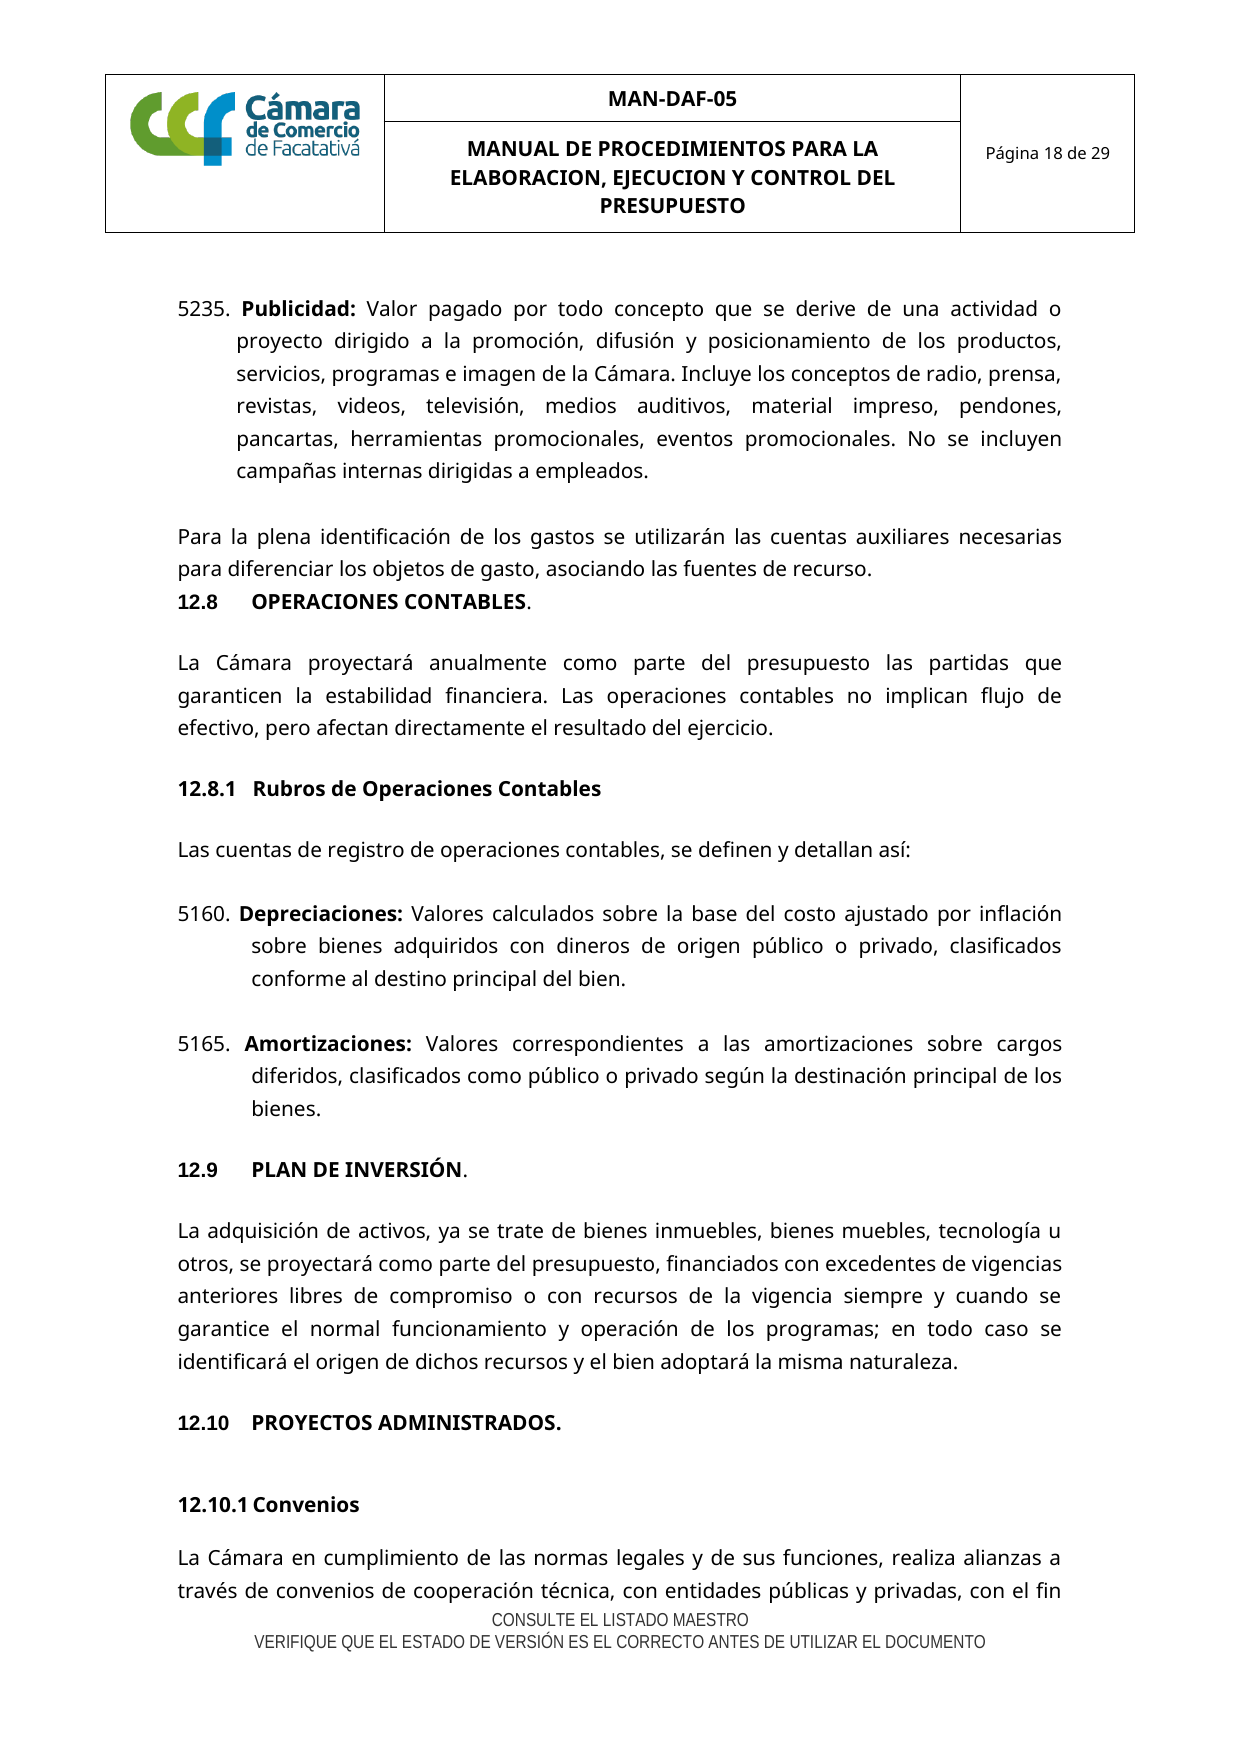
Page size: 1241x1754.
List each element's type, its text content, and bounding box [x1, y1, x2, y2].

text Para la plena identificación de los gastos se utilizarán las cuentas auxiliares necesarias para diferenciar los objetos de gasto, asociando las fuentes de recurso. [177, 522, 1063, 583]
text 5160. Depreciaciones: Valores calculados sobre la base del costo ajustado por inflación sobre bienes adquiridos con dineros de origen público o privado, clasificados conforme al destino principal del bien. [177, 899, 1063, 992]
text La Cámara proyectará anualmente como parte del presupuesto las partidas que garanticen la estabilidad financiera. Las operaciones contables no implican flujo de efectivo, pero afectan directamente el resultado del ejercicio. [177, 648, 1063, 742]
list PROYECTOS ADMINISTRADOS. [177, 1408, 1063, 1436]
text La adquisición de activos, ya se trate de bienes inmuebles, bienes muebles, tecnología u otros, se proyectará como parte del presupuesto, financiados con excedentes de vigencias anteriores libres de compromiso o con recursos de la vigencia siempre y cuando se garantice el normal funcionamiento y operación de los programas; en todo caso se identificará el origen de dichos recursos y el bien adoptará la misma naturaleza. [177, 1216, 1063, 1375]
list Rubros de Operaciones Contables [177, 774, 1063, 803]
text Las cuentas de registro de operaciones contables, se definen y detallan así: [177, 835, 1063, 864]
picture [112, 74, 377, 183]
list Convenios [177, 1490, 1063, 1518]
list OPERACIONES CONTABLES. [177, 587, 1063, 616]
text 5165. Amortizaciones: Valores correspondientes a las amortizaciones sobre cargos diferidos, clasificados como público o privado según la destinación principal de los bienes. [177, 1029, 1063, 1123]
text 5235. Publicidad: Valor pagado por todo concepto que se derive de una actividad o proyecto dirigido a la promoción, difusión y posicionamiento de los productos, servicios, programas e imagen de la Cámara. Incluye los conceptos de radio, prensa, revistas, videos, televisión, medios auditivos, material impreso, pendones, pancartas, herramientas promocionales, eventos promocionales. No se incluyen campañas internas dirigidas a empleados. [177, 294, 1063, 485]
list PLAN DE INVERSIÓN. [177, 1155, 1063, 1184]
